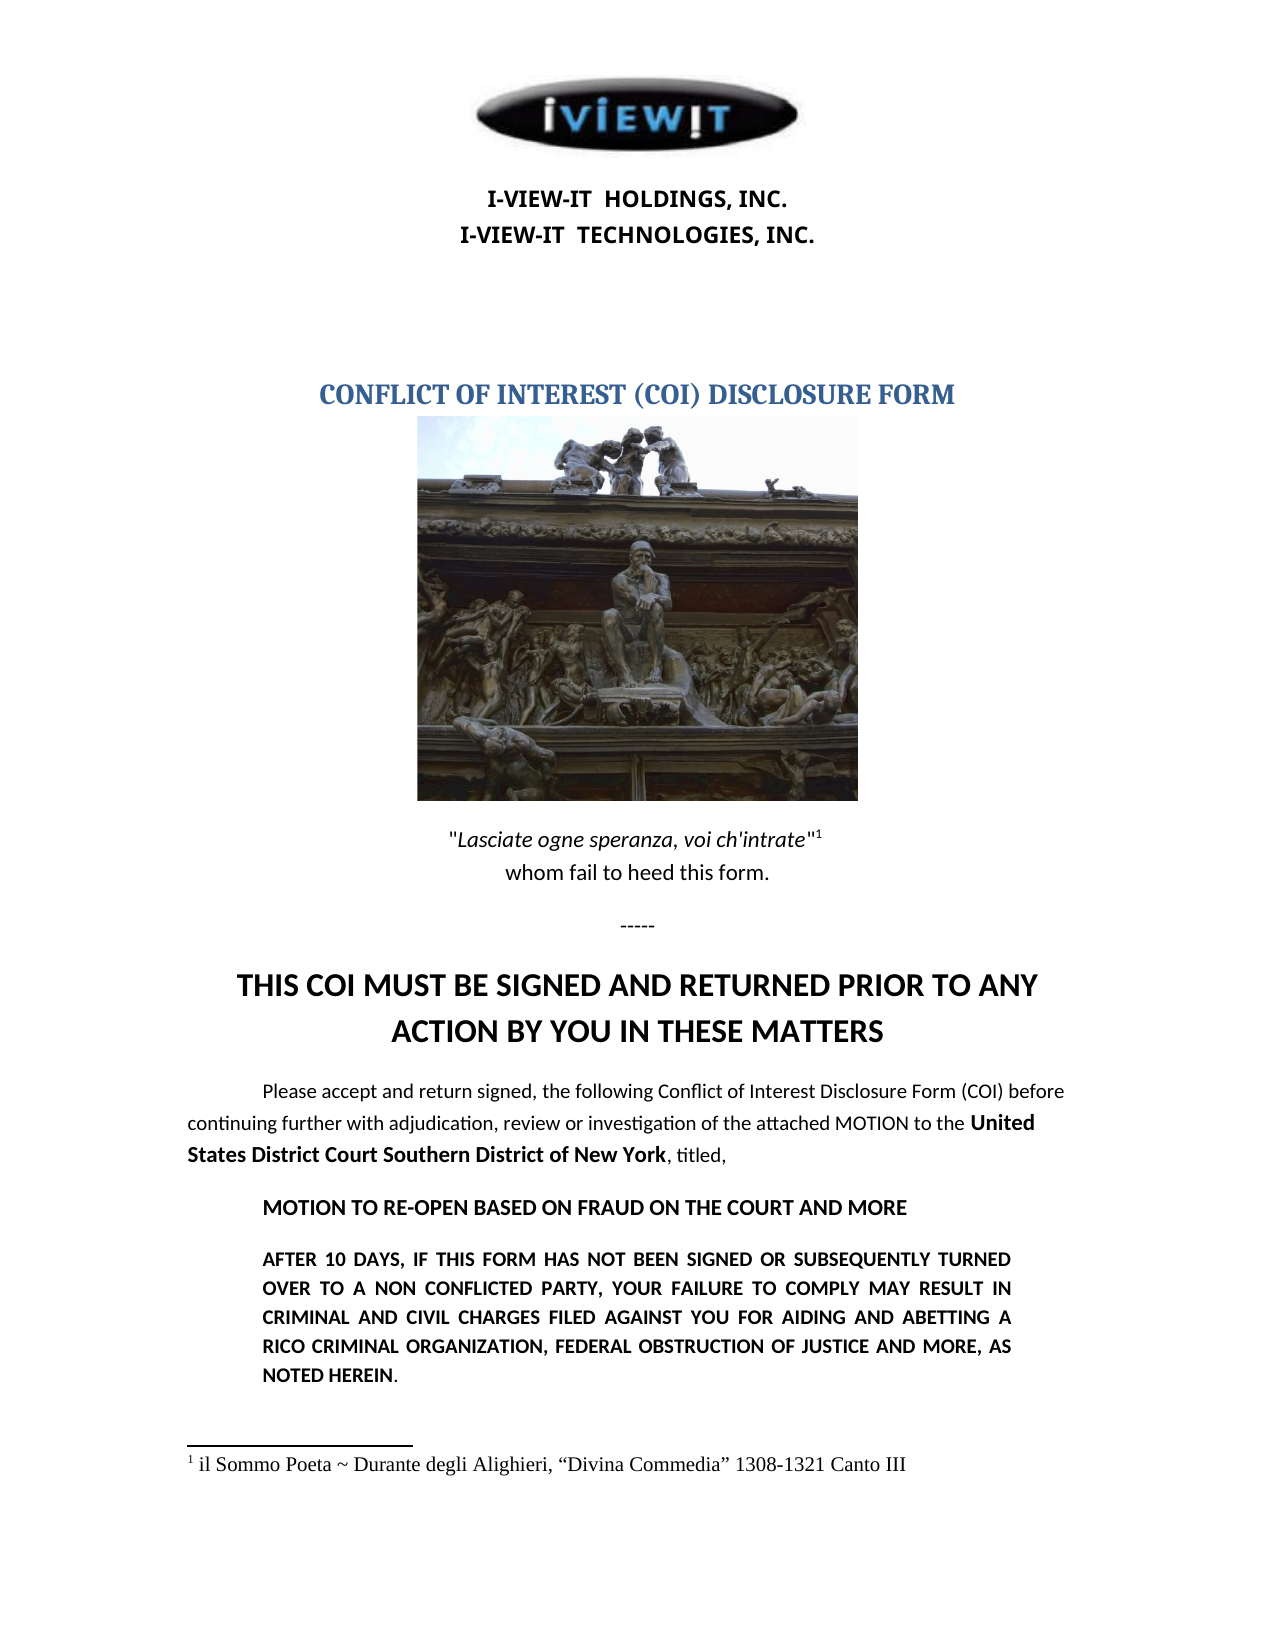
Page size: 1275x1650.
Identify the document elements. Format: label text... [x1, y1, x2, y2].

text "Lasciate ogne speranza, voi ch'intrate" whom fail to heed this form. [187, 826, 1087, 886]
text ----- [187, 911, 1087, 939]
text Please accept and return signed, the following Conflict of Interest Disclosure Form (COI) before continuing further with adjudication, review or investigation of the attached MOTION to the United States District Court Southern District of New York, titled, [187, 1078, 1087, 1168]
text MOTION TO RE-OPEN BASED ON FRAUD ON THE COURT AND MORE [262, 1193, 1012, 1221]
text THIS COI MUST BE SIGNED AND RETURNED PRIOR TO ANY ACTION BY YOU IN THESE MATTERS [187, 964, 1087, 1051]
text After 10 Days, if this form has not been signed or subsequently turned over to a NON CONFLICTED PARTY, your Failure to comply may result in criminal and civil charges FILED against you FOR AIDING AND ABETTING A RICO CRIMINAL ORGANIZATION, FEDERAL OBSTRUCTION OF JUSTICE and more, AS NOTED HEREIN. [262, 1246, 1012, 1388]
picture [417, 416, 858, 801]
subtitle Conflict of Interest (COI) Disclosure Form [187, 378, 1087, 412]
picture [469, 75, 806, 158]
